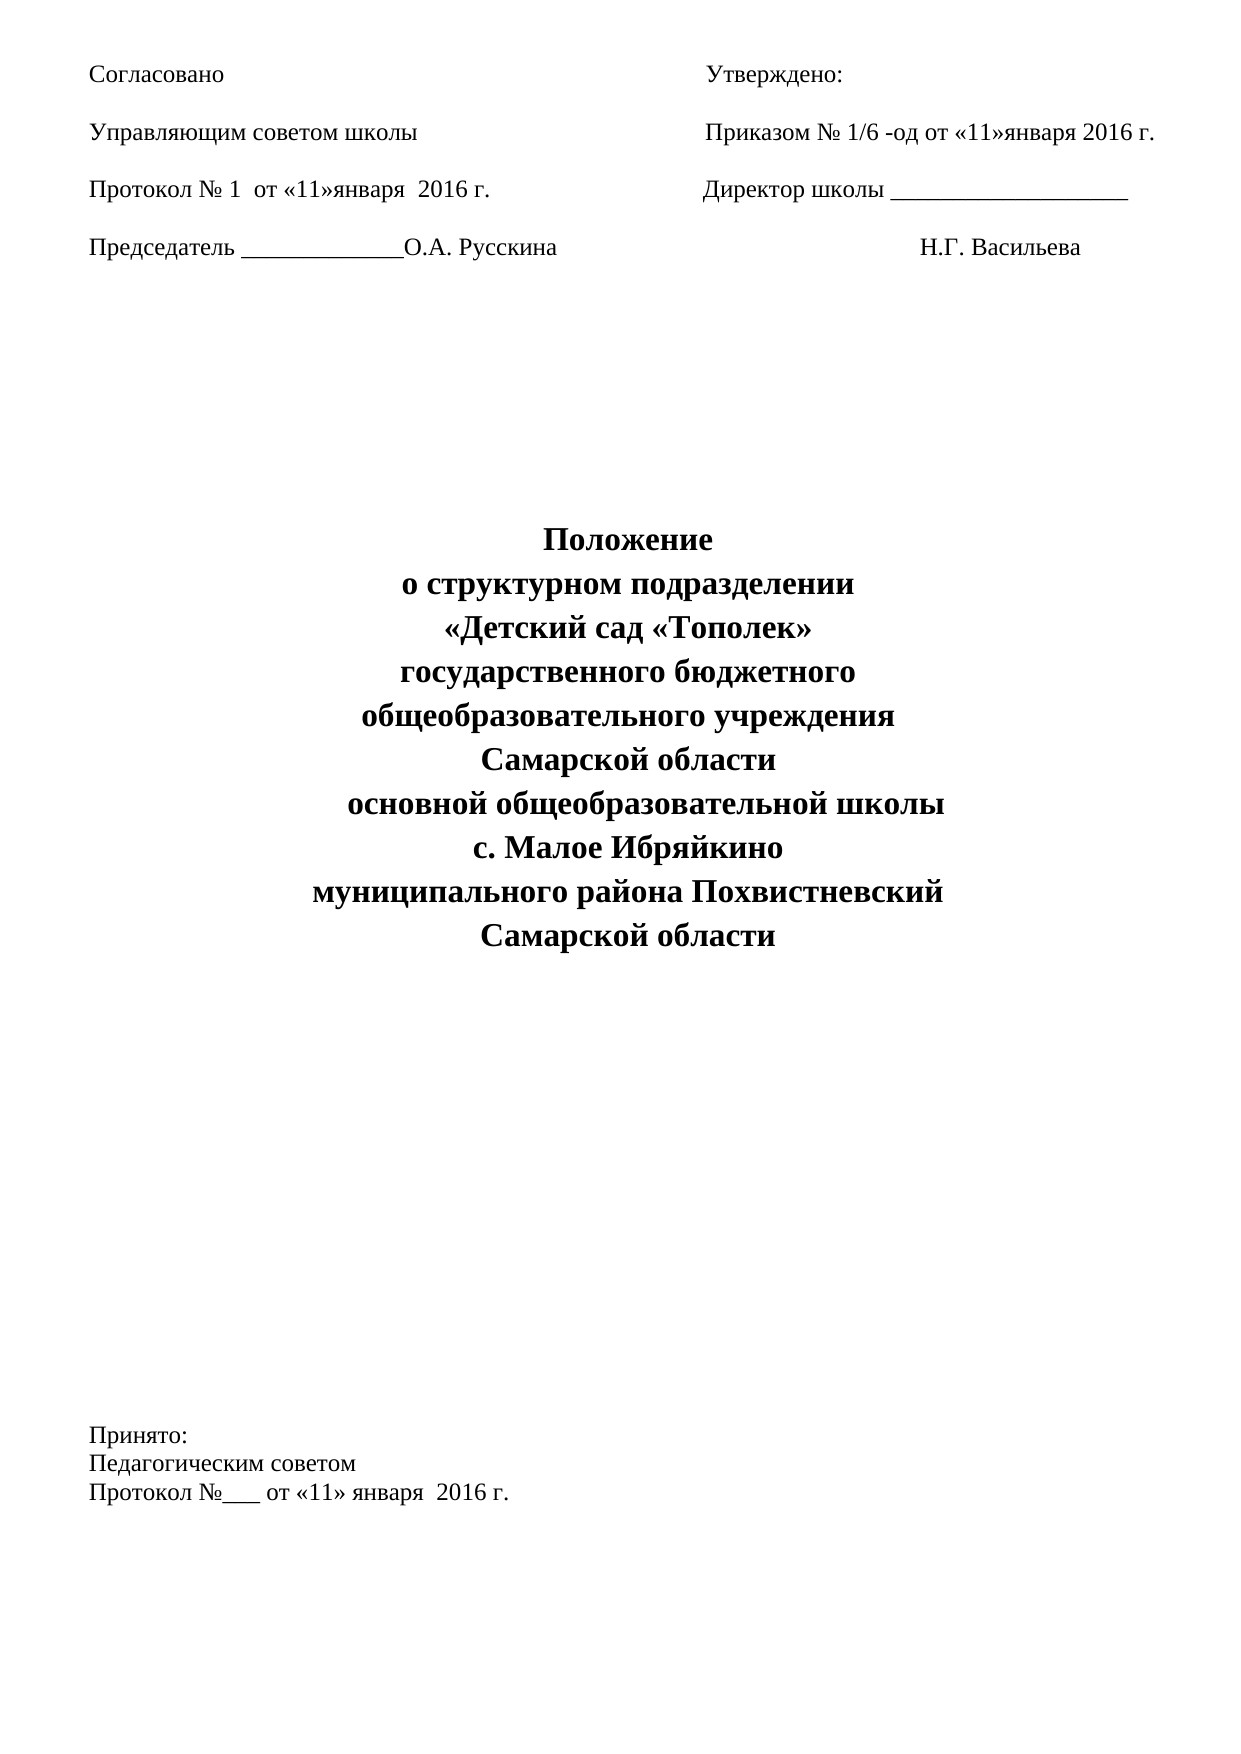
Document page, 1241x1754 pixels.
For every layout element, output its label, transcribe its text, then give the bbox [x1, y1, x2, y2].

text общеобразовательного учреждения [89, 695, 1167, 734]
text Согласовано Утверждено: [89, 59, 1167, 88]
text Управляющим советом школы Приказом № 1/6 -од от «11»января 2016 г. [89, 117, 1167, 145]
text муниципального района Похвистневский [89, 872, 1167, 910]
text Принято: [89, 1420, 1167, 1448]
text Председатель _____________О.А. Русскина Н.Г. Васильева [89, 232, 1167, 260]
text государственного бюджетного [89, 651, 1167, 690]
text Положение [89, 519, 1167, 557]
text с. Малое Ибряйкино [89, 828, 1167, 866]
text Протокол № 1 от «11»января 2016 г. Директор школы ___________________ [89, 174, 1167, 203]
text основной общеобразовательной школы [89, 783, 1167, 822]
text Самарской области [89, 739, 1167, 778]
text о структурном подразделении [89, 563, 1167, 602]
text «Детский сад «Тополек» [89, 607, 1167, 646]
text Самарской области [89, 916, 1167, 954]
text Педагогическим советом [89, 1448, 1167, 1477]
text Протокол №___ от «11» января 2016 г. [89, 1477, 1167, 1506]
